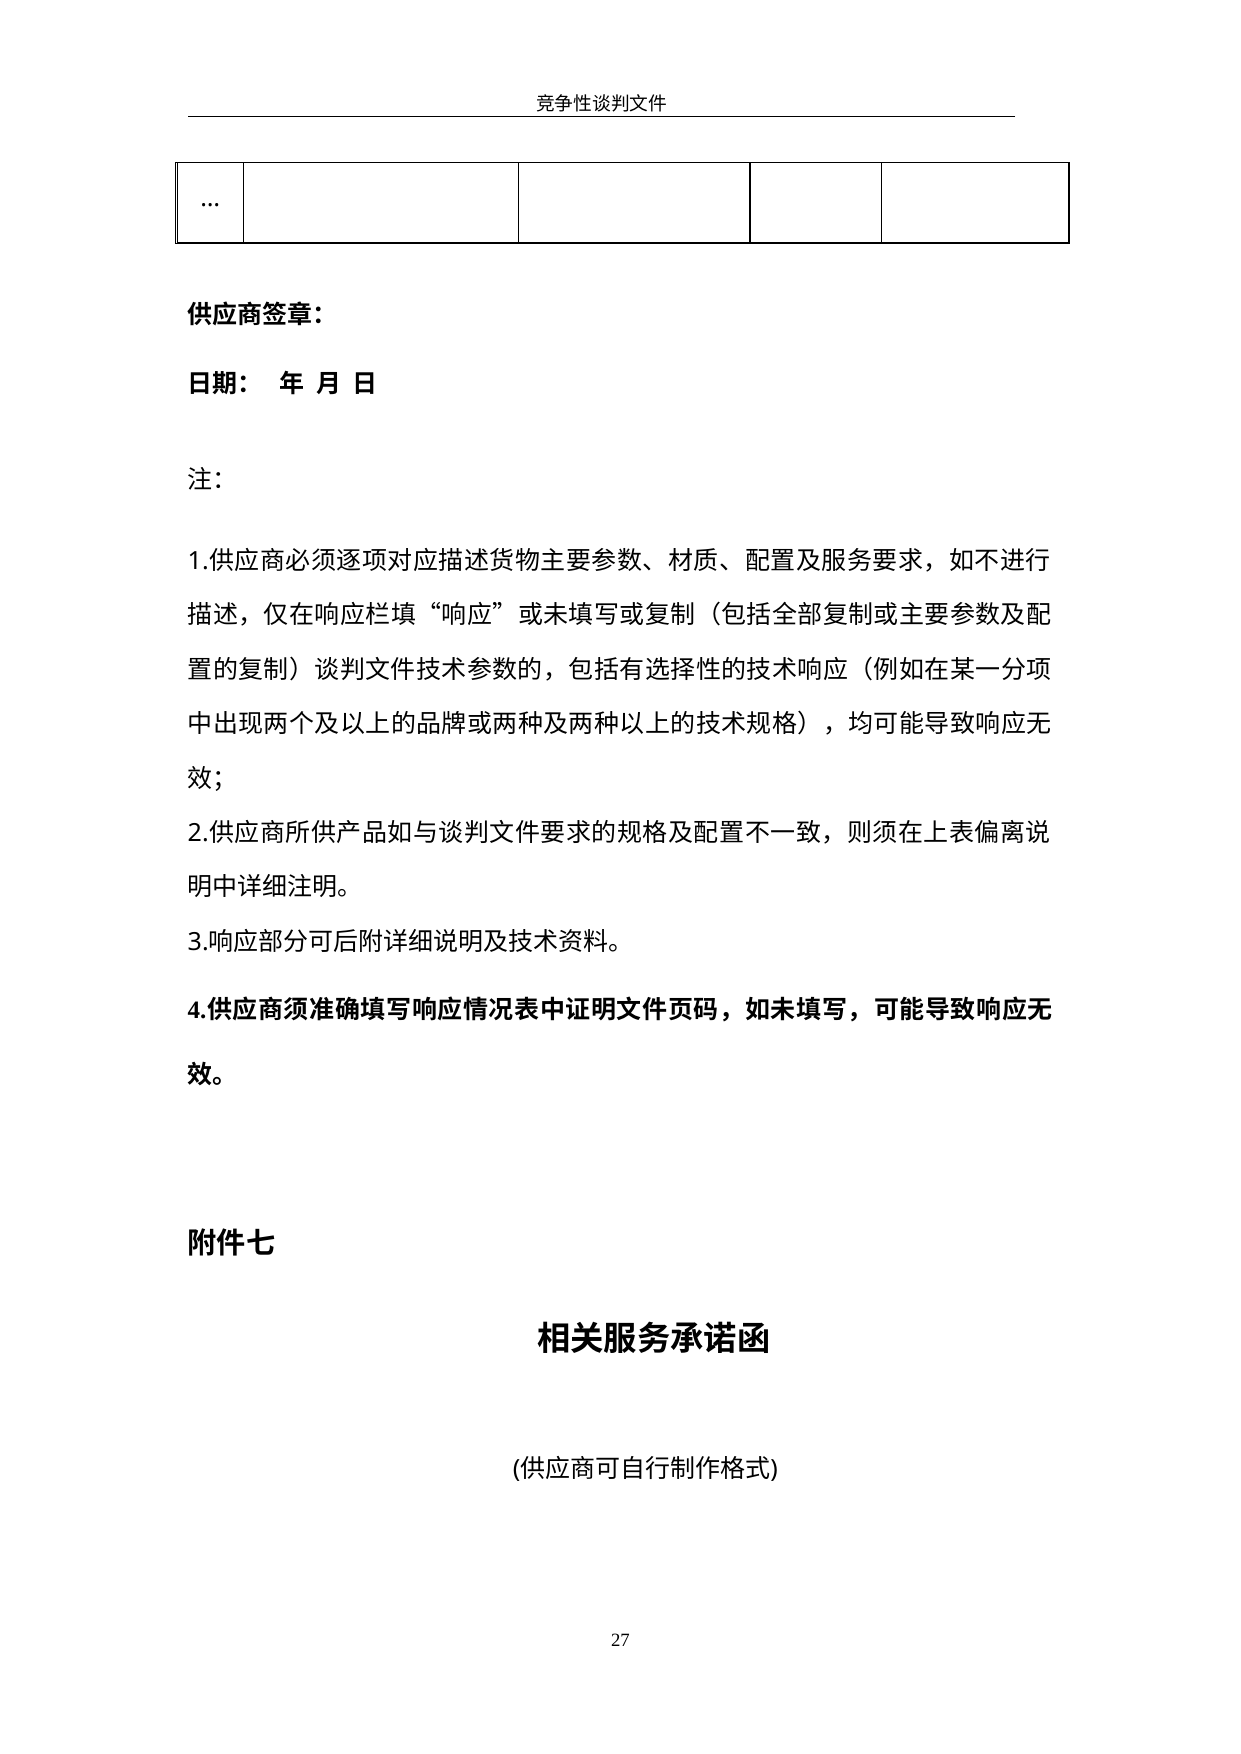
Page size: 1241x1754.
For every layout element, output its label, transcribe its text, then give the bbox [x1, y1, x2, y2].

text 2.供应商所供产品如与谈判文件要求的规格及配置不一致，则须在上表偏离说明中详细注明。 [187, 812, 1053, 903]
text 供应商签章： [187, 295, 1053, 331]
table_cell [519, 163, 749, 242]
table_cell … [178, 163, 243, 242]
text 1.供应商必须逐项对应描述货物主要参数、材质、配置及服务要求，如不进行描述，仅在响应栏填“响应”或未填写或复制（包括全部复制或主要参数及配置的复制）谈判文件技术参数的，包括有选择性的技术响应（例如在某一分项中出现两个及以上的品牌或两种及两种以上的技术规格），均可能导致响应无效； [187, 541, 1053, 794]
table_cell [751, 163, 881, 242]
table_cell [882, 163, 1068, 242]
text 3.响应部分可后附详细说明及技术资料。 [187, 921, 1053, 957]
text (供应商可自行制作格式) [187, 1434, 1053, 1499]
text 注： [187, 445, 1053, 510]
text 日期： 年 月 日 [187, 349, 1053, 414]
table_cell [244, 163, 518, 242]
text 4.供应商须准确填写响应情况表中证明文件页码，如未填写，可能导致响应无效。 [187, 976, 1053, 1106]
subtitle 相关服务承诺函 [187, 1304, 1053, 1369]
subtitle 附件七 [187, 1208, 1053, 1273]
